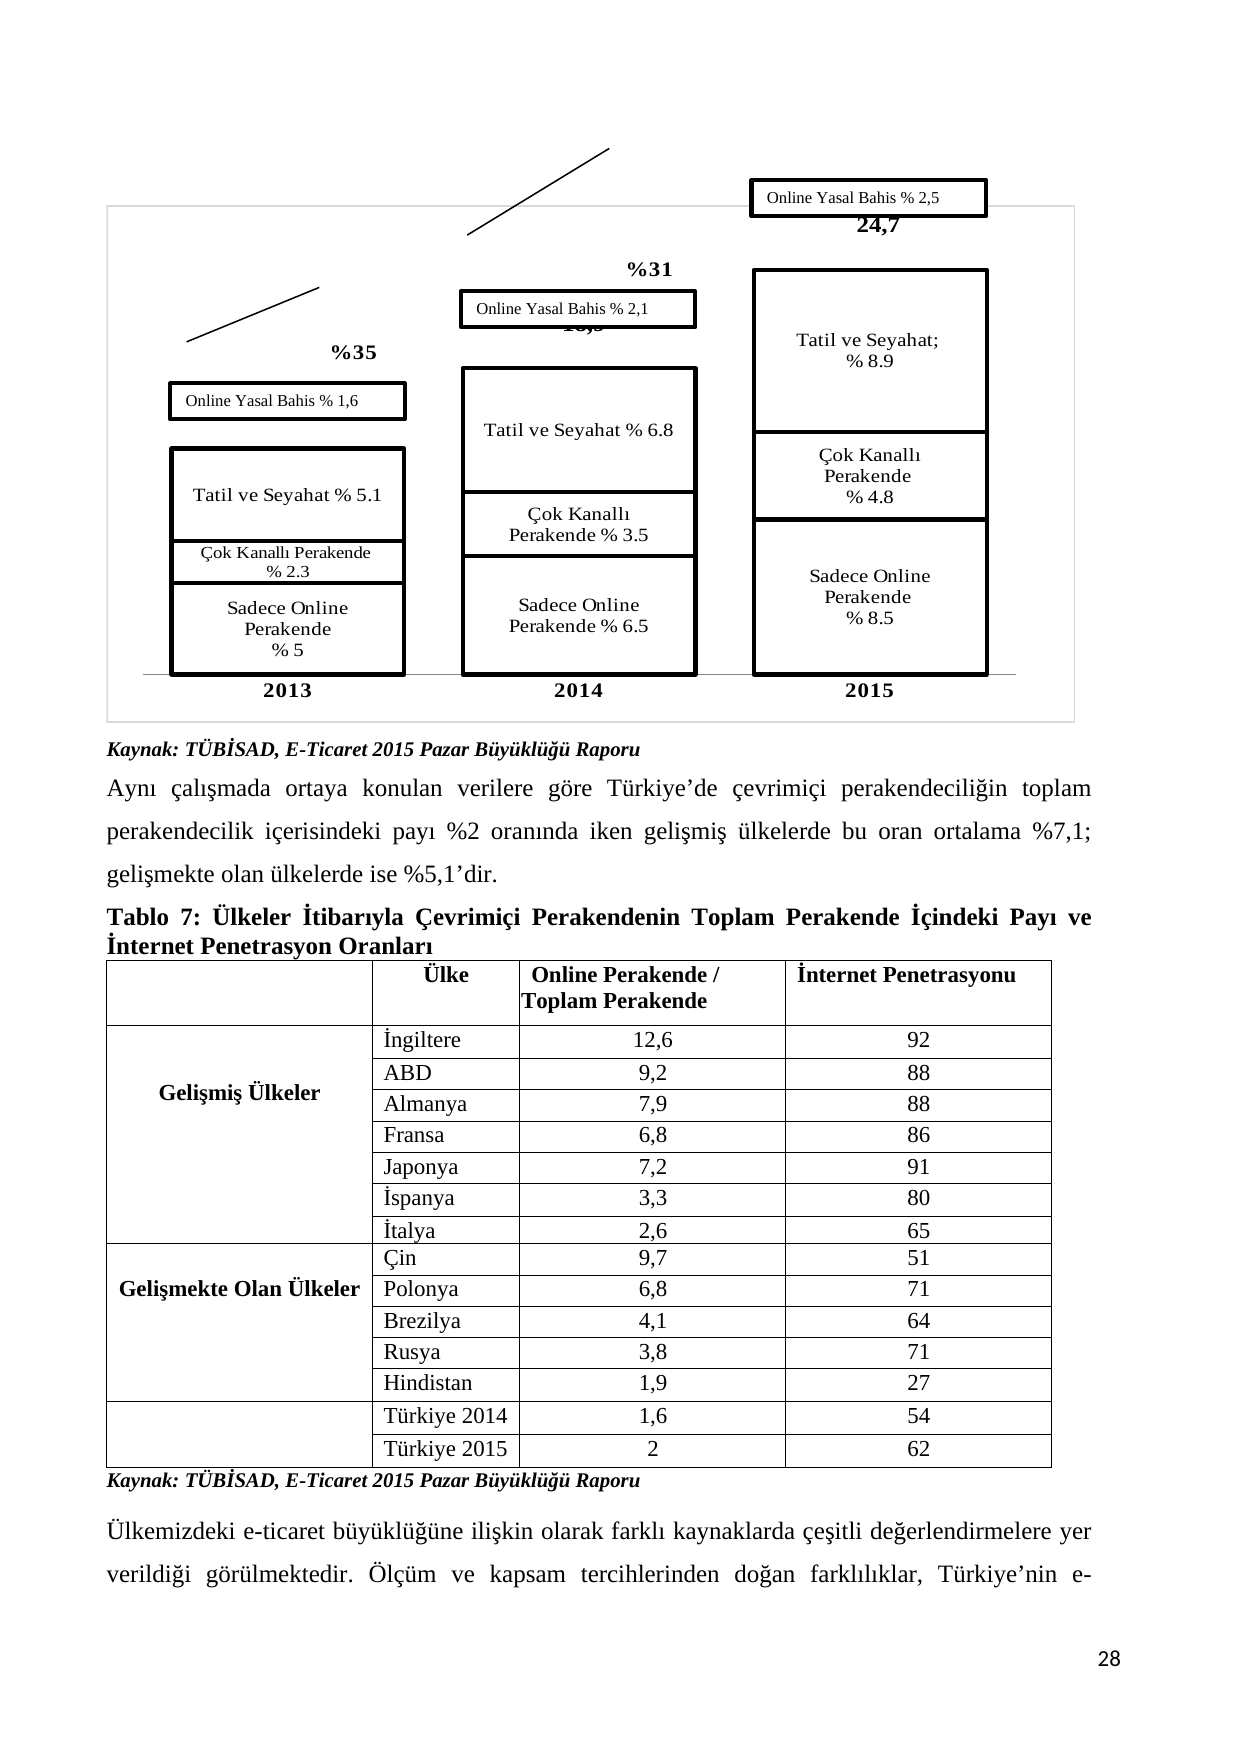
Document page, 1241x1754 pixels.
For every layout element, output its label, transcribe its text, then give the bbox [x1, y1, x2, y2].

table_cell 6,8 [520, 1276, 785, 1306]
table_cell Polonya [373, 1276, 519, 1306]
table_cell 62 [786, 1435, 1051, 1467]
table_cell Türkiye 2014 [373, 1402, 519, 1434]
table_cell Japonya [373, 1153, 519, 1183]
table_cell 71 [786, 1338, 1051, 1368]
table_cell İtalya [373, 1217, 519, 1243]
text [106, 1516, 1092, 1588]
table_cell 6,8 [520, 1122, 785, 1152]
table_cell 9,7 [520, 1244, 785, 1274]
table_cell İspanya [373, 1184, 519, 1216]
table_cell Gelişmekte Olan Ülkeler [107, 1275, 372, 1401]
table_cell 3,8 [520, 1338, 785, 1368]
table_cell 7,9 [520, 1090, 785, 1121]
table_header Online Perakende / Toplam Perakende [520, 961, 785, 1025]
table_cell 12,6 [520, 1026, 785, 1058]
table_cell Rusya [373, 1338, 519, 1368]
table_cell 92 [786, 1026, 1051, 1058]
table_cell Brezilya [373, 1307, 519, 1337]
text Aynı çalışmada ortaya konulan verilere göre Türkiye’de çevrimiçi perakendeciliğin toplam perakendecilik içerisindeki payı %2 oranında iken gelişmiş ülkelerde bu oran ortalama %7,1; gelişmekte olan ülkelerde ise %5,1’dir. [106, 773, 1092, 888]
table_cell 7,2 [520, 1153, 785, 1183]
table_cell 51 [786, 1244, 1051, 1274]
table_cell 80 [786, 1184, 1051, 1216]
table_cell Hindistan [373, 1369, 519, 1401]
table_cell 88 [786, 1090, 1051, 1121]
table_cell 71 [786, 1276, 1051, 1306]
table_cell 2 [520, 1435, 785, 1467]
table_cell 9,2 [520, 1059, 785, 1089]
text Tablo 7: Ülkeler İtibarıyla Çevrimiçi Perakendenin Toplam Perakende İçindeki Payı ve İnternet Penetrasyon Oranları [106, 902, 1092, 959]
table_header İnternet Penetrasyonu [786, 961, 1051, 1025]
table_cell Fransa [373, 1122, 519, 1152]
table_cell [107, 1402, 372, 1467]
table_cell 1,9 [520, 1369, 785, 1401]
table_cell Gelişmiş Ülkeler [107, 1026, 372, 1243]
table_cell [107, 1244, 372, 1274]
text Kaynak: TÜBİSAD, E-Ticaret 2015 Pazar Büyüklüğü Raporu [106, 1468, 1092, 1492]
table_cell 65 [786, 1217, 1051, 1243]
table_cell 86 [786, 1122, 1051, 1152]
table_cell 64 [786, 1307, 1051, 1337]
table_cell Çin [373, 1244, 519, 1274]
table_cell İngiltere [373, 1026, 519, 1058]
table_cell 88 [786, 1059, 1051, 1089]
table_cell 54 [786, 1402, 1051, 1434]
table_cell 4,1 [520, 1307, 785, 1337]
table_cell 2,6 [520, 1217, 785, 1243]
table_cell 91 [786, 1153, 1051, 1183]
table_cell 27 [786, 1369, 1051, 1401]
text Kaynak: TÜBİSAD, E-Ticaret 2015 Pazar Büyüklüğü Raporu [106, 737, 1092, 761]
table_header Ülke [373, 961, 519, 1025]
table_cell Türkiye 2015 [373, 1435, 519, 1467]
table_cell 1,6 [520, 1402, 785, 1434]
table_cell ABD [373, 1059, 519, 1089]
table_header [107, 961, 372, 1025]
table_cell Almanya [373, 1090, 519, 1121]
table_cell 3,3 [520, 1184, 785, 1216]
